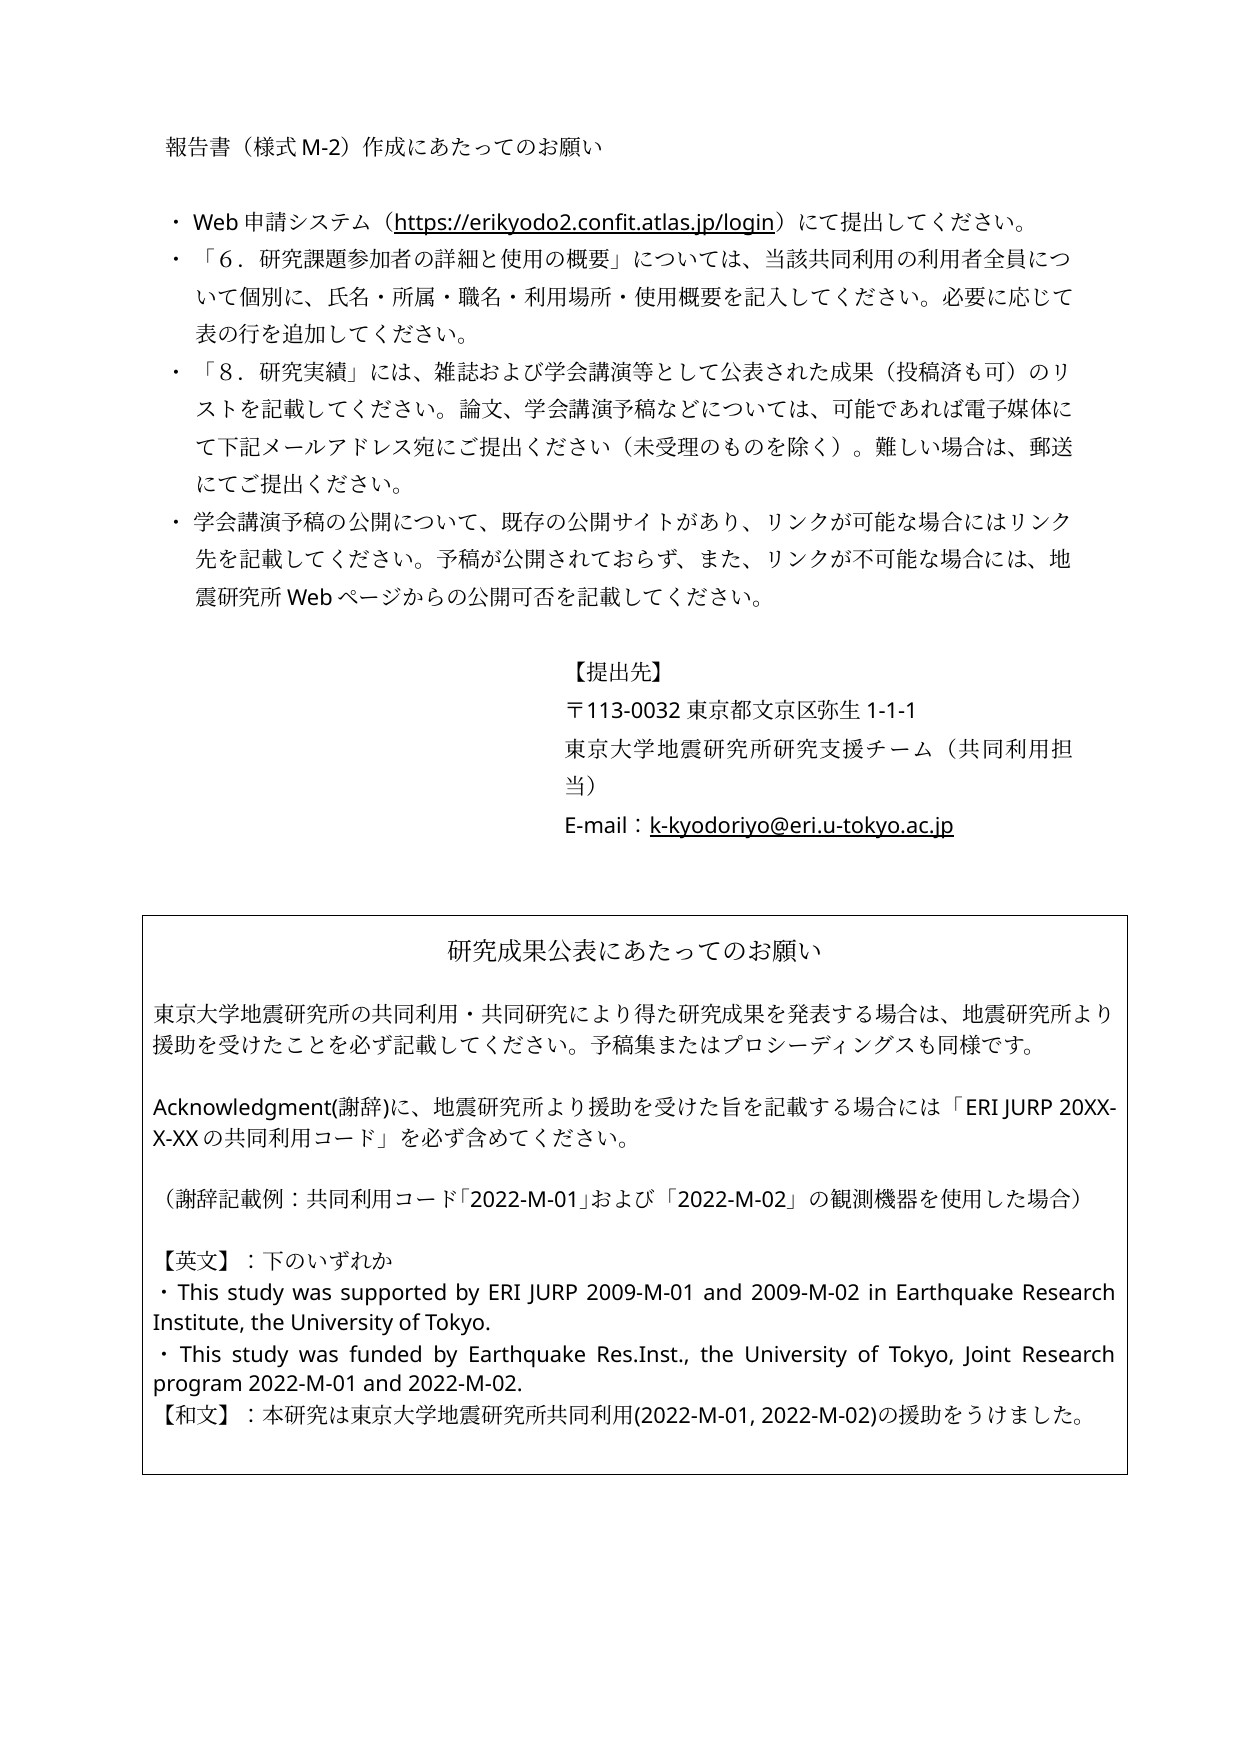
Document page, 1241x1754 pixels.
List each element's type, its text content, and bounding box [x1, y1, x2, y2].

text ・ 「６．研究課題参加者の詳細と使用の概要」については、当該共同利用の利用者全員について個別に、氏名・所属・職名・利用場所・使用概要を記入してください。必要に応じて表の行を追加してください。 [165, 239, 1075, 352]
text ・ 「８．研究実績」には、雑誌および学会講演等として公表された成果（投稿済も可）のリストを記載してください。論文、学会講演予稿などについては、可能であれば電子媒体にて下記メールアドレス宛にご提出ください（未受理のものを除く）。難しい場合は、郵送にてご提出ください。 [165, 352, 1075, 502]
text 〒113-0032 東京都文京区弥生1-1-1 [564, 691, 1075, 728]
text ・ 学会講演予稿の公開について、既存の公開サイトがあり、リンクが可能な場合にはリンク先を記載してください。予稿が公開されておらず、また、リンクが不可能な場合には、地震研究所Webページからの公開可否を記載してください。 [165, 502, 1075, 614]
text ・ Web申請システム（https://erikyodo2.confit.atlas.jp/login）にて提出してください。 [165, 202, 1075, 239]
table_header 研究成果公表にあたってのお願い 東京大学地震研究所の共同利用・共同研究により得た研究成果を発表する場合は、地震研究所より援助を受けたことを必ず記載してください。予稿集またはプロシーディングスも同様です。 Acknowledgment(謝辞)に、地震研究所より援助を受けた旨を記載する場合には「ERI JURP 20XX-X-XXの共同利用コード」を必ず含めてください。 （謝辞記載例：共同利用コード｢2022-M-01｣および「2022-M-02」の観測機器を使用した場合） 【英文】：下のいずれか ・This study was supported by ERI JURP 2009-M-01 and 2009-M-02 in Earthquake Research Institute, the University of Tokyo. ・This study was funded by Earthquake Res.Inst., the University of Tokyo, Joint Research program 2022-M-01 and 2022-M-02. 【和文】：本研究は東京大学地震研究所共同利用(2022-M-01, 2022-M-02)の援助をうけました。 [143, 916, 1127, 1474]
text E-mail：k-kyodoriyo@eri.u-tokyo.ac.jp [564, 805, 1075, 843]
text 東京大学地震研究所研究支援チーム（共同利用担当） [564, 729, 1075, 804]
text 【提出先】 [564, 652, 1075, 689]
text 報告書（様式M-2）作成にあたってのお願い [165, 127, 1075, 164]
